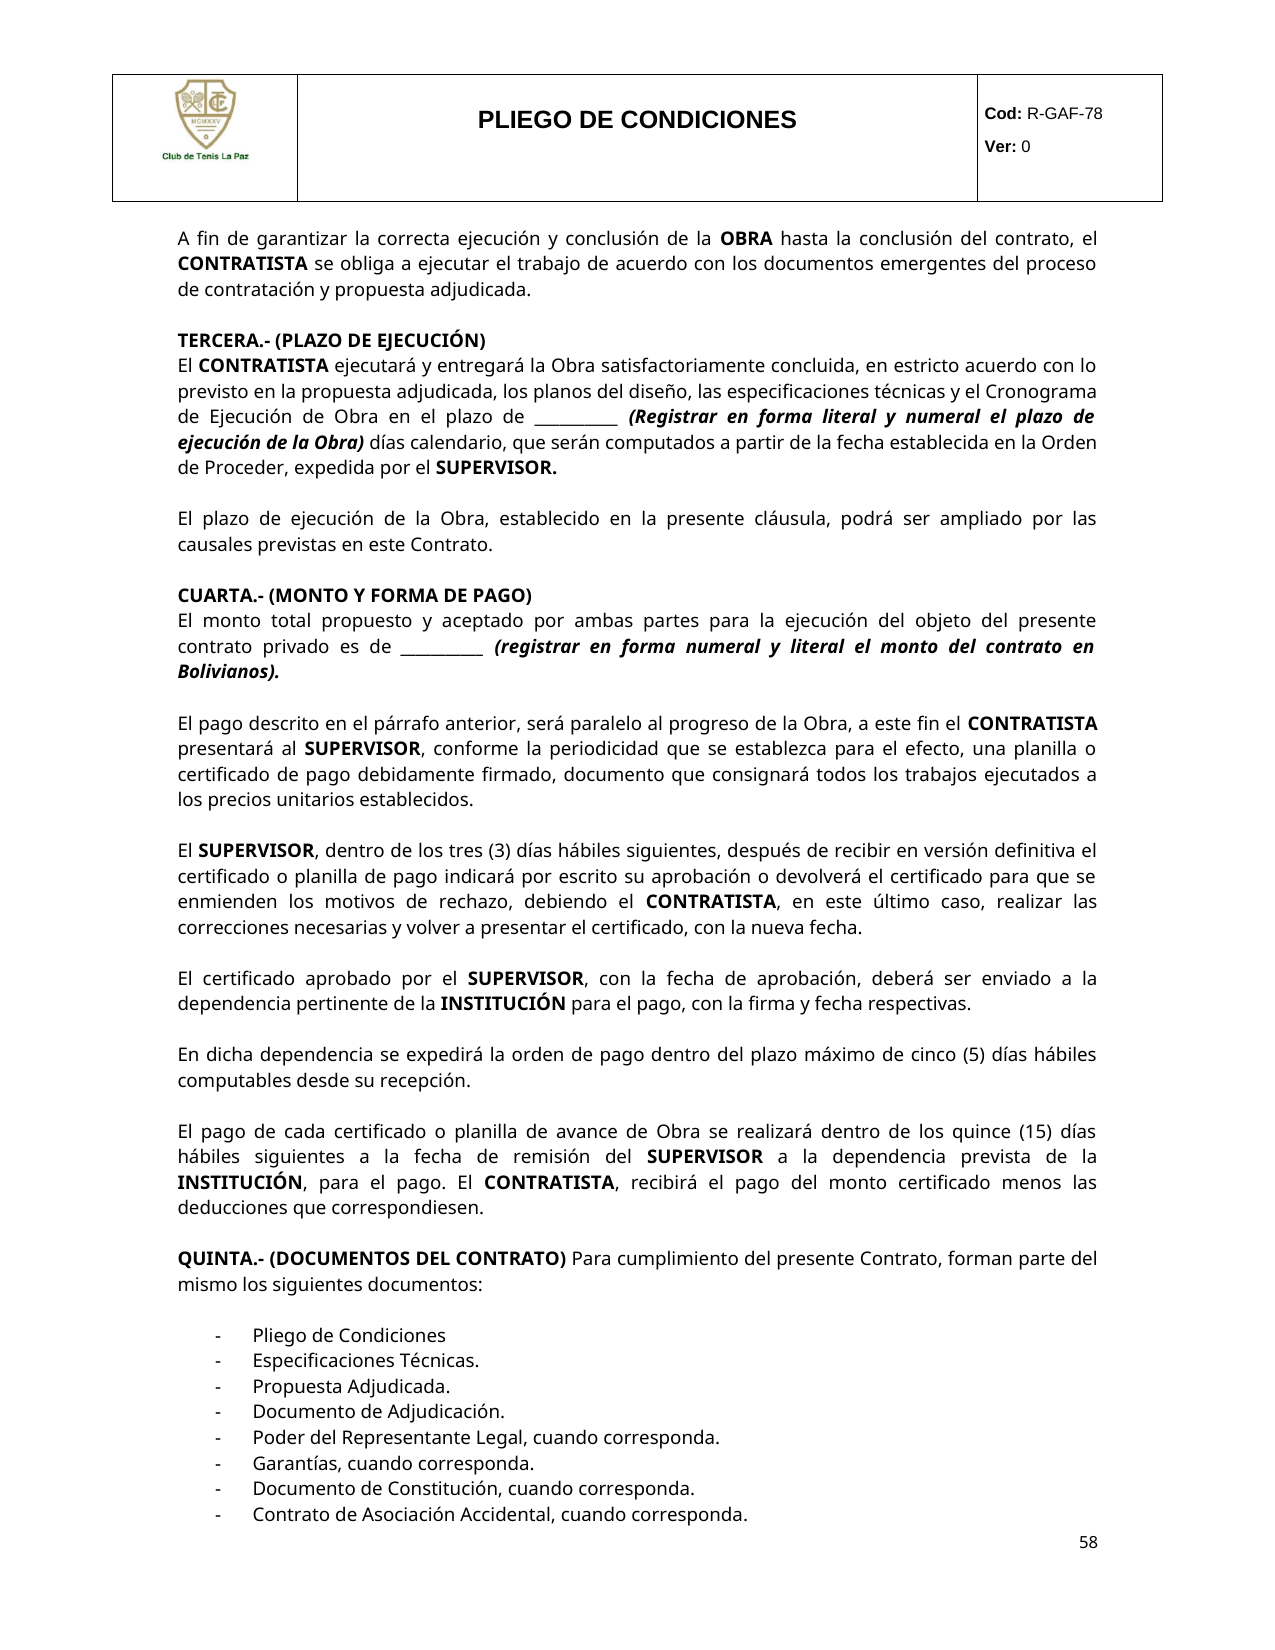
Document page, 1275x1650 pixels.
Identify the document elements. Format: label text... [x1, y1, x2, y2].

picture [160, 75, 251, 165]
list Poder del Representante Legal, cuando corresponda. [215, 1424, 1098, 1450]
text El SUPERVISOR, dentro de los tres (3) días hábiles siguientes, después de recibir en versión definitiva el certificado o planilla de pago indicará por escrito su aprobación o devolverá el certificado para que se enmienden los motivos de rechazo, debiendo el CONTRATISTA, en este último caso, realizar las correcciones necesarias y volver a presentar el certificado, con la nueva fecha. [177, 837, 1098, 939]
text El pago de cada certificado o planilla de avance de Obra se realizará dentro de los quince (15) días hábiles siguientes a la fecha de remisión del SUPERVISOR a la dependencia prevista de la INSTITUCIÓN, para el pago. El CONTRATISTA, recibirá el pago del monto certificado menos las deducciones que correspondiesen. [177, 1118, 1098, 1220]
text El plazo de ejecución de la Obra, establecido en la presente cláusula, podrá ser ampliado por las causales previstas en este Contrato. [177, 506, 1098, 557]
text A fin de garantizar la correcta ejecución y conclusión de la OBRA hasta la conclusión del contrato, el CONTRATISTA se obliga a ejecutar el trabajo de acuerdo con los documentos emergentes del proceso de contratación y propuesta adjudicada. [177, 225, 1098, 301]
list Propuesta Adjudicada. [215, 1373, 1098, 1399]
list Contrato de Asociación Accidental, cuando corresponda. [215, 1501, 1098, 1526]
text El pago descrito en el párrafo anterior, será paralelo al progreso de la Obra, a este fin el CONTRATISTA presentará al SUPERVISOR, conforme la periodicidad que se establezca para el efecto, una planilla o certificado de pago debidamente firmado, documento que consignará todos los trabajos ejecutados a los precios unitarios establecidos. [177, 710, 1098, 812]
list Documento de Constitución, cuando corresponda. [215, 1475, 1098, 1501]
list Garantías, cuando corresponda. [215, 1450, 1098, 1475]
text El certificado aprobado por el SUPERVISOR, con la fecha de aprobación, deberá ser enviado a la dependencia pertinente de la INSTITUCIÓN para el pago, con la firma y fecha respectivas. [177, 965, 1098, 1016]
text El monto total propuesto y aceptado por ambas partes para la ejecución del objeto del presente contrato privado es de ___________ (registrar en forma numeral y literal el monto del contrato en Bolivianos). [177, 608, 1098, 684]
list Pliego de Condiciones [215, 1322, 1098, 1348]
text CUARTA.- (MONTO Y FORMA DE PAGO) [177, 582, 1098, 608]
list Especificaciones Técnicas. [215, 1348, 1098, 1373]
text QUINTA.- (DOCUMENTOS DEL CONTRATO) Para cumplimiento del presente Contrato, forman parte del mismo los siguientes documentos: [177, 1246, 1098, 1297]
text El CONTRATISTA ejecutará y entregará la Obra satisfactoriamente concluida, en estricto acuerdo con lo previsto en la propuesta adjudicada, los planos del diseño, las especificaciones técnicas y el Cronograma de Ejecución de Obra en el plazo de __________ (Registrar en forma literal y numeral el plazo de ejecución de la Obra) días calendario, que serán computados a partir de la fecha establecida en la Orden de Proceder, expedida por el SUPERVISOR. [177, 352, 1098, 480]
text En dicha dependencia se expedirá la orden de pago dentro del plazo máximo de cinco (5) días hábiles computables desde su recepción. [177, 1042, 1098, 1093]
list Documento de Adjudicación. [215, 1399, 1098, 1424]
text TERCERA.- (PLAZO DE EJECUCIÓN) [177, 327, 1098, 352]
